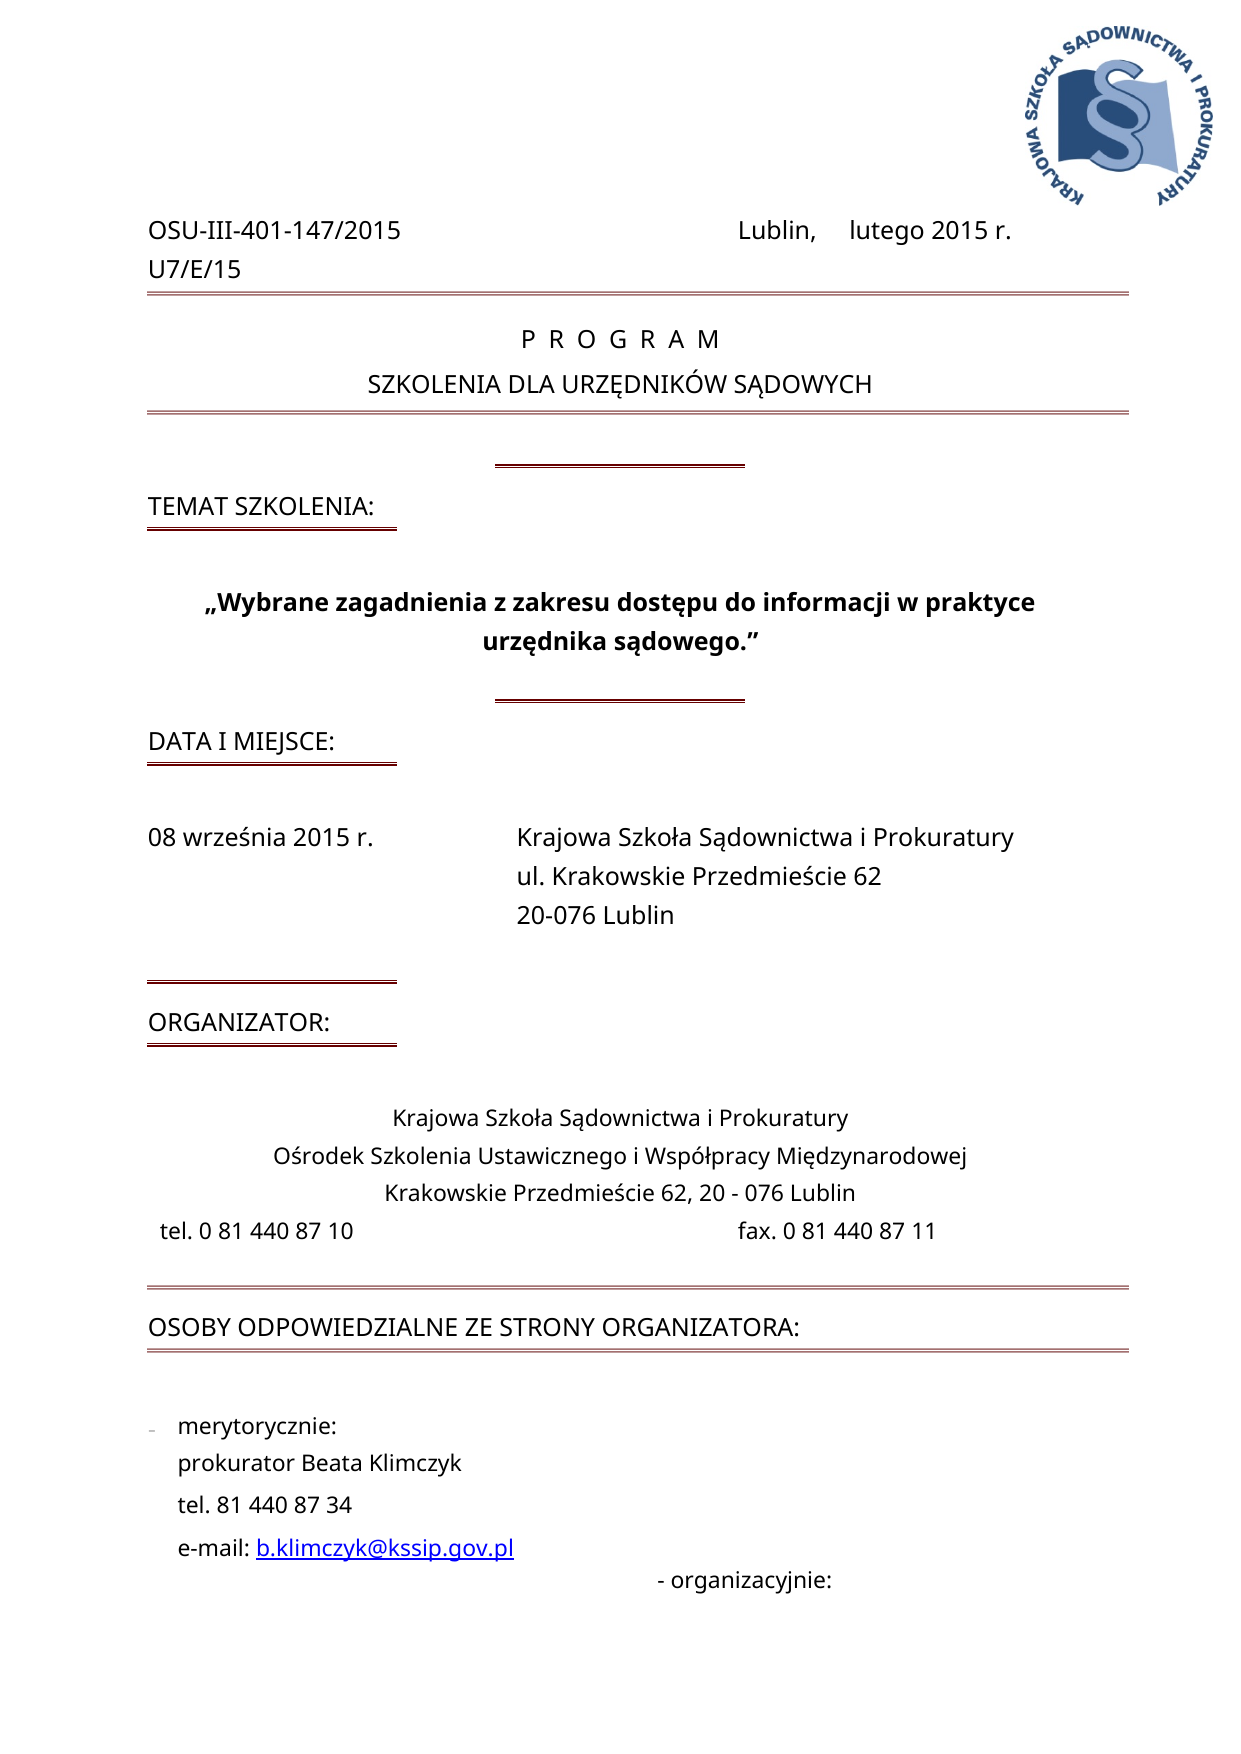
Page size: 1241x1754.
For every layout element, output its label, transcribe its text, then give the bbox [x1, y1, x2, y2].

text OSU-III-401-147/2015 Lublin, lutego 2015 r. [148, 213, 1093, 247]
text 08 września 2015 r. Krajowa Szkoła Sądownictwa i Prokuratury [148, 819, 1093, 853]
picture [147, 1280, 1129, 1294]
list - organizacyjnie: [657, 1564, 1093, 1596]
text e-mail: b.klimczyk@kssip.gov.pl [177, 1532, 583, 1563]
text Krajowa Szkoła Sądownictwa i Prokuratury [148, 1102, 1093, 1133]
text TEMAT SZKOLENIA: [148, 489, 1093, 523]
text ul. Krakowskie Przedmieście 62 [443, 858, 1093, 893]
picture [147, 757, 397, 770]
text ORGANIZATOR: [148, 1005, 1093, 1039]
list merytorycznie: [148, 1410, 583, 1441]
picture [495, 460, 745, 472]
text tel. 81 440 87 34 [177, 1489, 583, 1521]
text Ośrodek Szkolenia Ustawicznego i Współpracy Międzynarodowej [148, 1140, 1093, 1171]
picture [147, 286, 1129, 300]
text „Wybrane zagadnienia z zakresu dostępu do informacji w praktyce urzędnika sądowego.” [148, 584, 1093, 657]
picture [147, 522, 397, 535]
picture [147, 405, 1129, 419]
picture [495, 695, 745, 707]
picture [147, 1343, 1129, 1357]
text SZKOLENIA DLA URZĘDNIKÓW SĄDOWYCH [148, 367, 1093, 401]
text 20-076 Lublin [443, 898, 1093, 932]
text DATA I MIEJSCE: [148, 724, 1093, 758]
picture [147, 1038, 397, 1051]
text P R O G R A M [148, 321, 1093, 355]
text prokurator Beata Klimczyk [177, 1447, 583, 1478]
text U7/E/15 [148, 252, 1093, 286]
text Krakowskie Przedmieście 62, 20 - 076 Lublin [148, 1177, 1093, 1208]
text OSOBY ODPOWIEDZIALNE ZE STRONY ORGANIZATORA: [148, 1309, 1093, 1343]
picture [1025, 26, 1213, 206]
picture [147, 975, 397, 988]
text tel. 0 81 440 87 10 fax. 0 81 440 87 11 [148, 1215, 1093, 1246]
